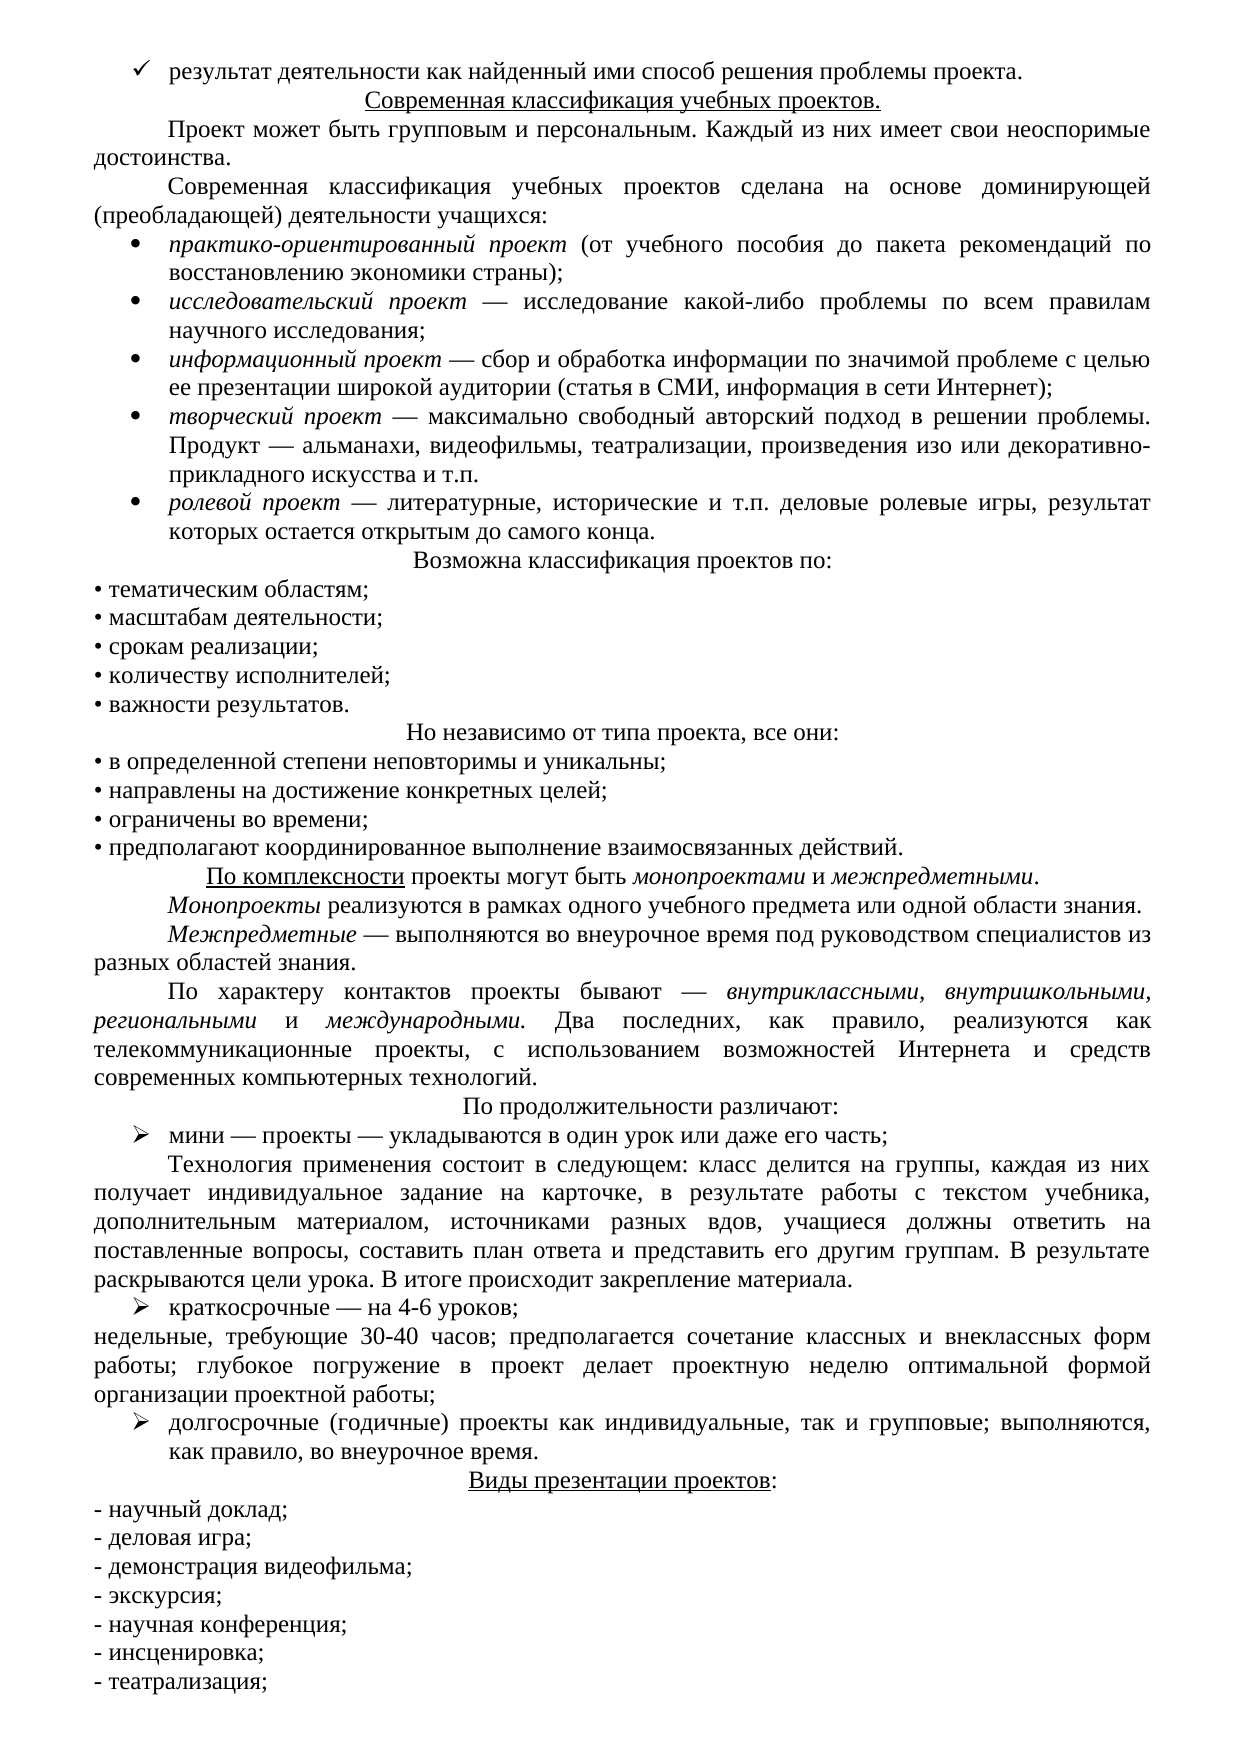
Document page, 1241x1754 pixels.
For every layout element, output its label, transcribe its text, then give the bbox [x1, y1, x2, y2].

text недельные, требующие 30-40 часов; предполагается сочетание классных и внеклассных форм работы; глубокое погружение в проект делает проектную неделю оптимальной формой организации проектной работы; [94, 1321, 1152, 1407]
text Современная классификация учебных проектов сделана на основе доминирующей (преобладающей) деятельности учащихся: [94, 171, 1152, 229]
text По комплексности проекты могут быть монопроектами и межпредметными. [94, 861, 1152, 890]
text По характеру контактов проекты бывают — внутриклассными, внутришкольными, региональными и международными. Два последних, как правило, реализуются как телекоммуникационные проекты, с использованием возможностей Интернета и средств современных компьютерных технологий. [94, 976, 1152, 1091]
text Возможна классификация проектов по: [94, 545, 1152, 574]
text • направлены на достижение конкретных целей; [94, 775, 1152, 804]
list практико-ориентированный проект (от учебного пособия до пакета рекомендаций по восстановлению экономики страны); [131, 229, 1152, 286]
text • масштабам деятельности; [94, 602, 1152, 631]
text - театрализация; [94, 1666, 1152, 1695]
list краткосрочные — на 4-6 уроков; [131, 1292, 1152, 1321]
text Виды презентации проектов: [94, 1465, 1152, 1494]
text - деловая игра; [94, 1522, 1152, 1551]
list информационный проект — сбор и обработка информации по значимой проблеме с целью ее презентации широкой аудитории (статья в СМИ, информация в сети Интернет); [131, 344, 1152, 401]
text - инсценировка; [94, 1637, 1152, 1666]
list долгосрочные (годичные) проекты как индивидуальные, так и групповые; выполняются, как правило, во внеурочное время. [131, 1407, 1152, 1465]
text • в определенной степени неповторимы и уникальны; [94, 746, 1152, 775]
list творческий проект — максимально свободный авторский подход в решении проблемы. Продукт — альманахи, видеофильмы, театрализации, произведения изо или декоративно-прикладного искусства и т.п. [131, 401, 1152, 487]
list результат деятельности как найденный ими способ решения проблемы проекта. [131, 56, 1152, 85]
text • ограничены во времени; [94, 804, 1152, 832]
text Межпредметные — выполняются во внеурочное время под руководством специалистов из разных областей знания. [94, 919, 1152, 976]
list мини — проекты — укладываются в один урок или даже его часть; [131, 1120, 1152, 1149]
text • важности результатов. [94, 689, 1152, 717]
text • предполагают координированное выполнение взаимосвязанных действий. [94, 832, 1152, 861]
text - научный доклад; [94, 1494, 1152, 1522]
text По продолжительности различают: [389, 1091, 1152, 1120]
text Современная классификация учебных проектов. [94, 85, 1152, 114]
text - демонстрация видеофильма; [94, 1551, 1152, 1580]
list исследовательский проект — исследование какой-либо проблемы по всем правилам научного исследования; [131, 286, 1152, 344]
text Но независимо от типа проекта, все они: [94, 717, 1152, 746]
text - научная конференция; [94, 1609, 1152, 1637]
text • количеству исполнителей; [94, 660, 1152, 689]
text • тематическим областям; [94, 574, 1152, 602]
text Технология применения состоит в следующем: класс делится на группы, каждая из них получает индивидуальное задание на карточке, в результате работы с текстом учебника, дополнительным материалом, источниками разных вдов, учащиеся должны ответить на поставленные вопросы, составить план ответа и представить его другим группам. В результате раскрываются цели урока. В итоге происходит закрепление материала. [94, 1149, 1152, 1292]
text Монопроекты реализуются в рамках одного учебного предмета или одной области знания. [94, 890, 1152, 919]
text - экскурсия; [94, 1580, 1152, 1609]
list ролевой проект — литературные, исторические и т.п. деловые ролевые игры, результат которых остается открытым до самого конца. [131, 487, 1152, 545]
text • срокам реализации; [94, 631, 1152, 660]
text Проект может быть групповым и персональным. Каждый из них имеет свои неоспоримые достоинства. [94, 114, 1152, 171]
